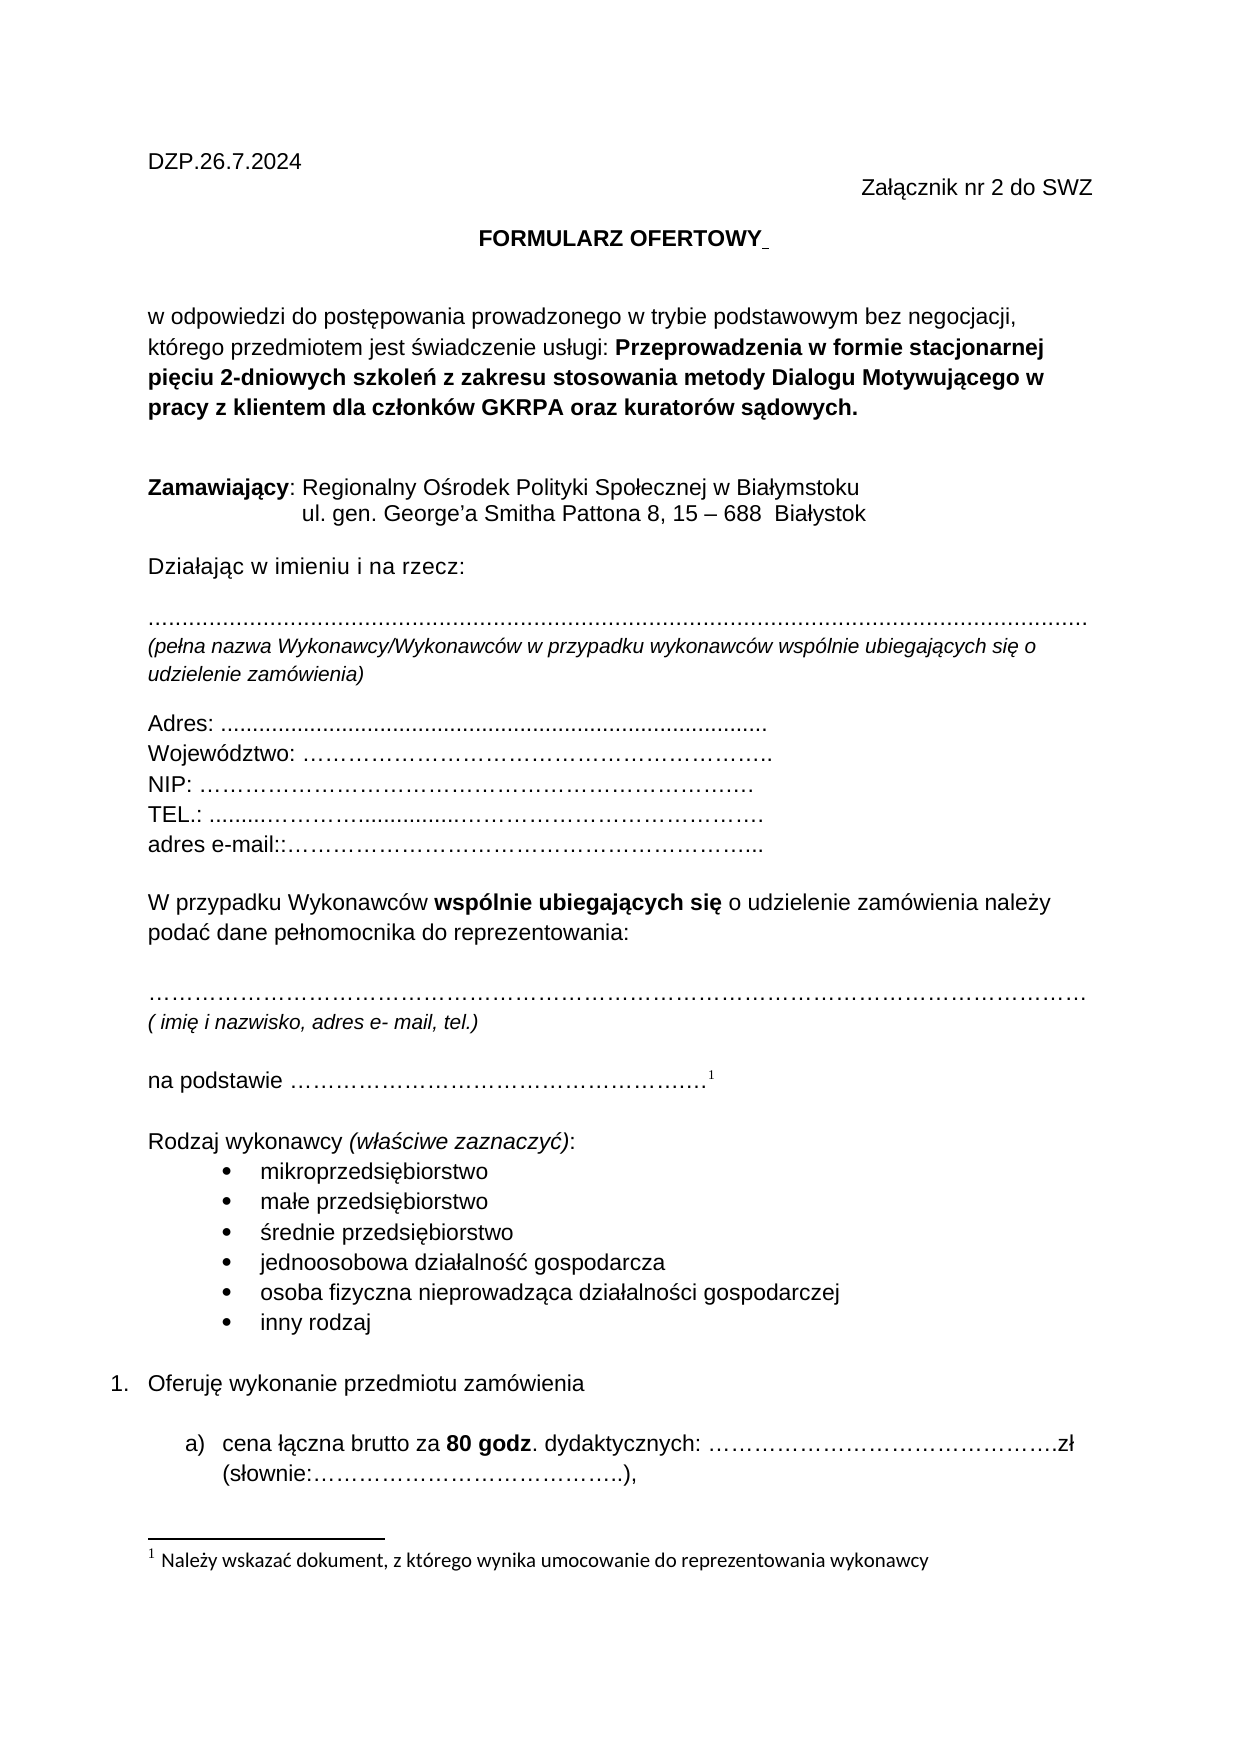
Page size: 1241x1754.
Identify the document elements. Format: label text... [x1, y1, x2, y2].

list Oferuję wykonanie przedmiotu zamówienia [110, 1369, 1093, 1396]
list jednoosobowa działalność gospodarcza [223, 1249, 1093, 1275]
text adres e-mail::……………………………………………………... [148, 831, 1093, 857]
list inny rodzaj [223, 1309, 1093, 1336]
text w odpowiedzi do postępowania prowadzonego w trybie podstawowym bez negocjacji, którego przedmiotem jest świadczenie usługi: Przeprowadzenia w formie stacjonarnej pięciu 2-dniowych szkoleń z zakresu stosowania metody Dialogu Motywującego w pracy z klientem dla członków GKRPA oraz kuratorów sądowych. [148, 303, 1093, 420]
text NIP: …………………………………………………………….… [148, 771, 1093, 797]
text DZP.26.7.2024 [148, 148, 1093, 174]
list małe przedsiębiorstwo [223, 1188, 1093, 1215]
text ( imię i nazwisko, adres e- mail, tel.) [148, 1009, 1093, 1033]
list osoba fizyczna nieprowadząca działalności gospodarczej [223, 1279, 1093, 1305]
text W przypadku Wykonawców wspólnie ubiegających się o udzielenie zamówienia należy podać dane pełnomocnika do reprezentowania: [148, 889, 1093, 945]
text Województwo: …………………………………………………….. [148, 740, 1093, 767]
list mikroprzedsiębiorstwo [223, 1158, 1093, 1184]
list średnie przedsiębiorstwo [223, 1218, 1093, 1245]
list cena łączna brutto za 80 godz. dydaktycznych: ……………………………………….zł (słownie:…………………………………..), [185, 1430, 1093, 1487]
text (pełna nazwa Wykonawcy/Wykonawców w przypadku wykonawców wspólnie ubiegających się o udzielenie zamówienia) [148, 634, 1093, 686]
text Działając w imieniu i na rzecz: [148, 553, 1093, 579]
text Zamawiający: Regionalny Ośrodek Polityki Społecznej w Białymstoku [148, 474, 1093, 500]
text Załącznik nr 2 do SWZ [148, 174, 1093, 200]
text ul. gen. George’a Smitha Pattona 8, 15 – 688 Białystok [295, 500, 1093, 527]
text na podstawie …………………………………………….… [148, 1067, 1093, 1094]
text Adres: ...................................................................................... [148, 710, 1093, 737]
text FORMULARZ OFERTOWY [148, 225, 1093, 252]
text …………………………………………………………………………………………………………… [148, 979, 1093, 1006]
text TEL.: .........…………................…………………………………. [148, 801, 1093, 827]
text Rodzaj wykonawcy (właściwe zaznaczyć): [148, 1128, 1093, 1154]
text ........................................................................................................................................... [148, 604, 1093, 631]
